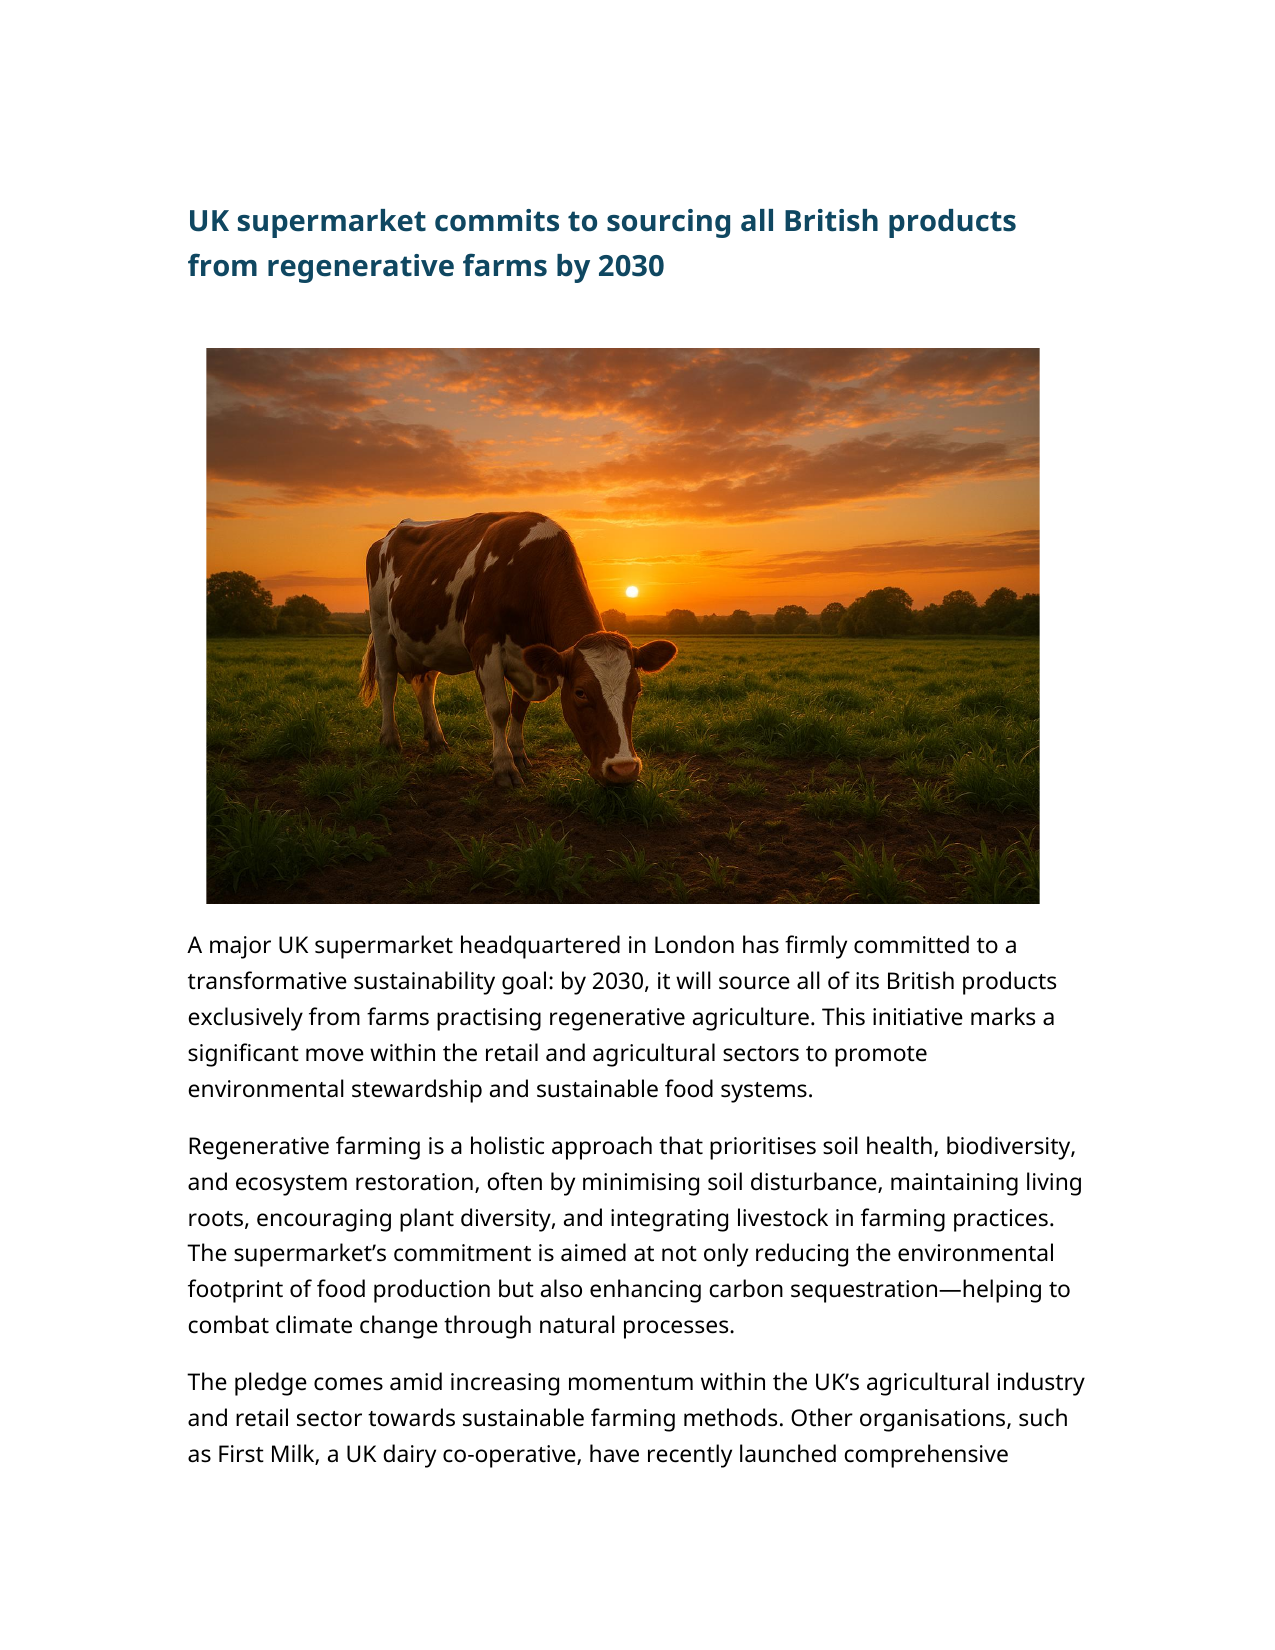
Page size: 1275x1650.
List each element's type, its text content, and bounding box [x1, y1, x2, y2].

subtitle UK supermarket commits to sourcing all British products from regenerative farms by 2030 [187, 200, 1087, 285]
text Regenerative farming is a holistic approach that prioritises soil health, biodiversity, and ecosystem restoration, often by minimising soil disturbance, maintaining living roots, encouraging plant diversity, and integrating livestock in farming practices. The supermarket’s commitment is aimed at not only reducing the environmental footprint of food production but also enhancing carbon sequestration—helping to combat climate change through natural processes. [187, 1129, 1087, 1341]
picture [206, 348, 1040, 904]
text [187, 1366, 1087, 1469]
text A major UK supermarket headquartered in London has firmly committed to a transformative sustainability goal: by 2030, it will source all of its British products exclusively from farms practising regenerative agriculture. This initiative marks a significant move within the retail and agricultural sectors to promote environmental stewardship and sustainable food systems. [187, 929, 1087, 1104]
